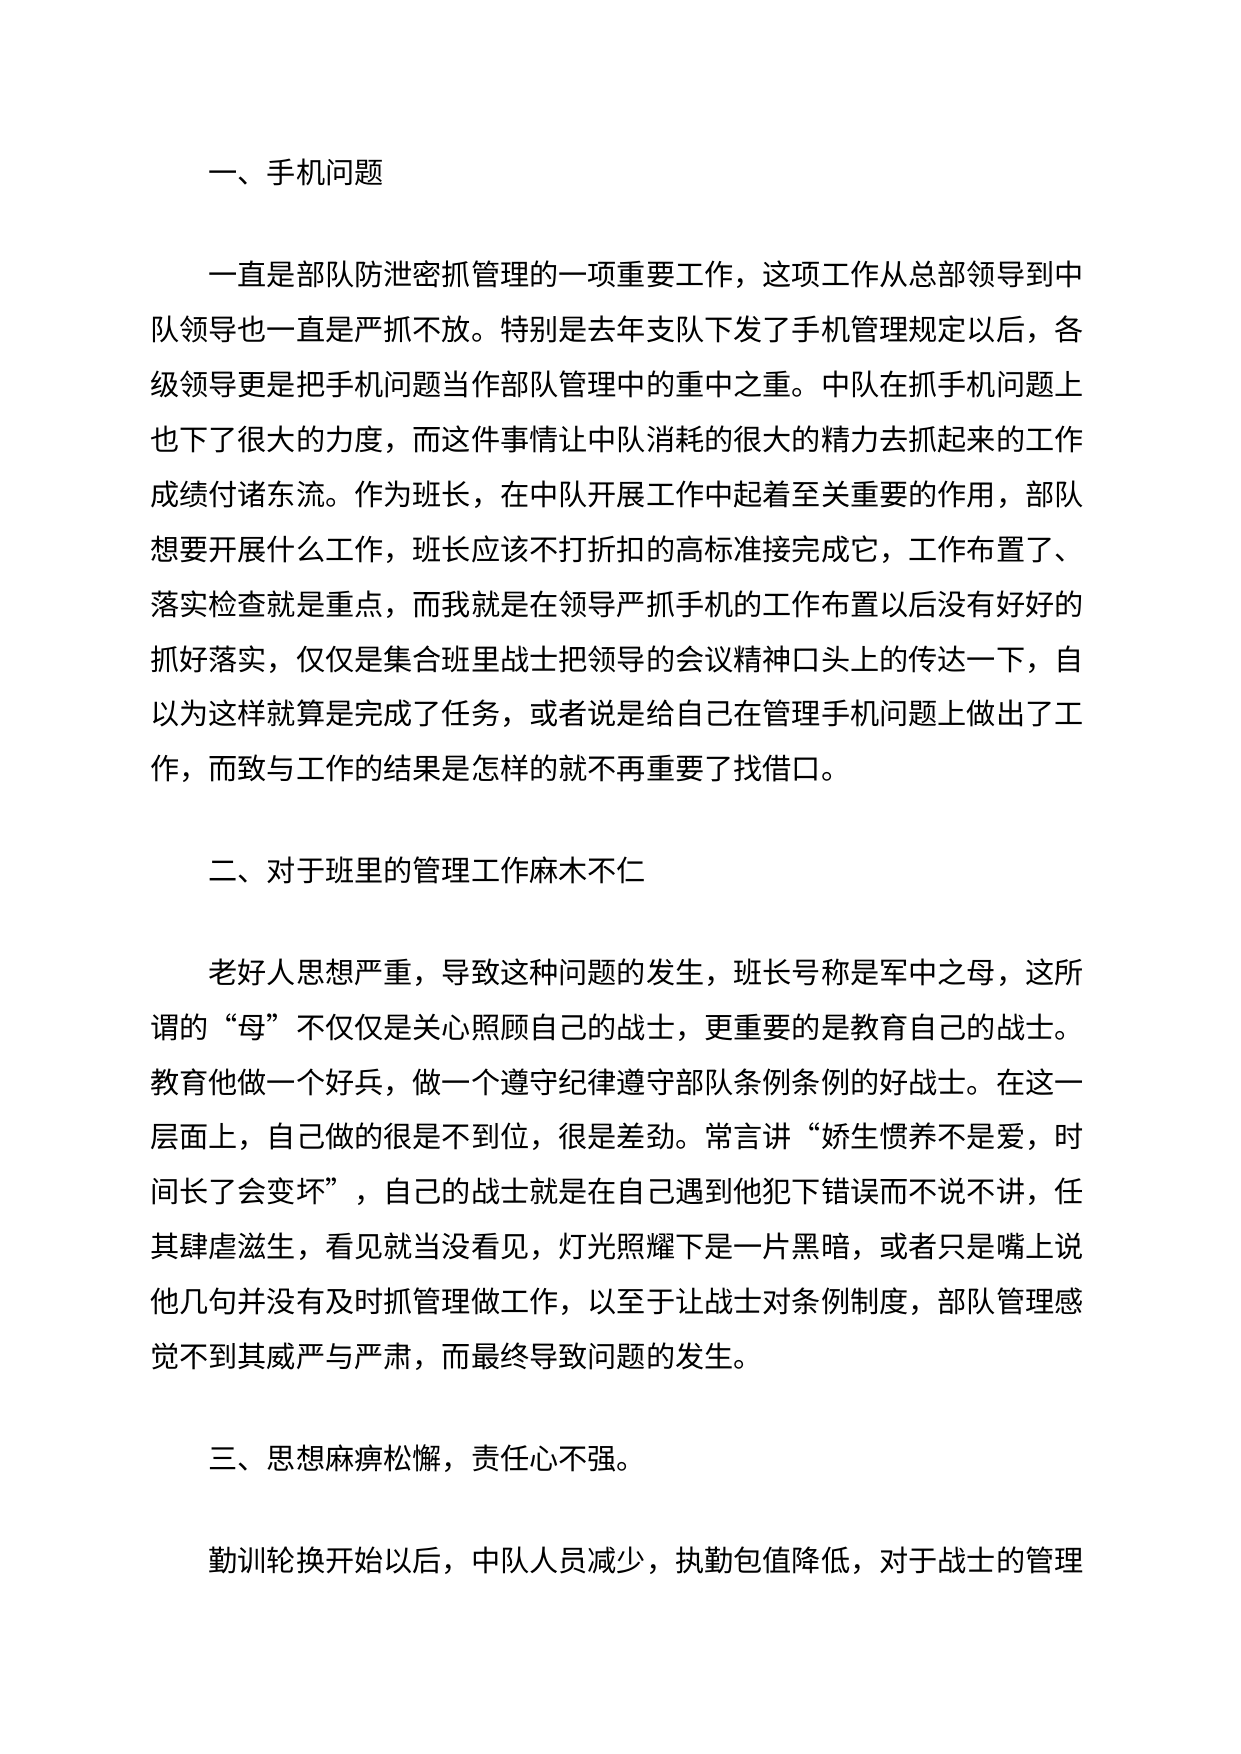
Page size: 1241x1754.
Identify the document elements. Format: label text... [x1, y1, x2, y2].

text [150, 1537, 1090, 1579]
text 三、思想麻痹松懈，责任心不强。 [150, 1435, 1090, 1478]
text 一、手机问题 [150, 150, 1090, 192]
text 二、对于班里的管理工作麻木不仁 [150, 848, 1090, 890]
text 一直是部队防泄密抓管理的一项重要工作，这项工作从总部领导到中队领导也一直是严抓不放。特别是去年支队下发了手机管理规定以后，各级领导更是把手机问题当作部队管理中的重中之重。中队在抓手机问题上也下了很大的力度，而这件事情让中队消耗的很大的精力去抓起来的工作成绩付诸东流。作为班长，在中队开展工作中起着至关重要的作用，部队想要开展什么工作，班长应该不打折扣的高标准接完成它，工作布置了、落实检查就是重点，而我就是在领导严抓手机的工作布置以后没有好好的抓好落实，仅仅是集合班里战士把领导的会议精神口头上的传达一下，自以为这样就算是完成了任务，或者说是给自己在管理手机问题上做出了工作，而致与工作的结果是怎样的就不再重要了找借口。 [150, 252, 1090, 788]
text 老好人思想严重，导致这种问题的发生，班长号称是军中之母，这所谓的“母”不仅仅是关心照顾自己的战士，更重要的是教育自己的战士。教育他做一个好兵，做一个遵守纪律遵守部队条例条例的好战士。在这一层面上，自己做的很是不到位，很是差劲。常言讲“娇生惯养不是爱，时间长了会变坏”，自己的战士就是在自己遇到他犯下错误而不说不讲，任其肆虐滋生，看见就当没看见，灯光照耀下是一片黑暗，或者只是嘴上说他几句并没有及时抓管理做工作，以至于让战士对条例制度，部队管理感觉不到其威严与严肃，而最终导致问题的发生。 [150, 949, 1090, 1376]
